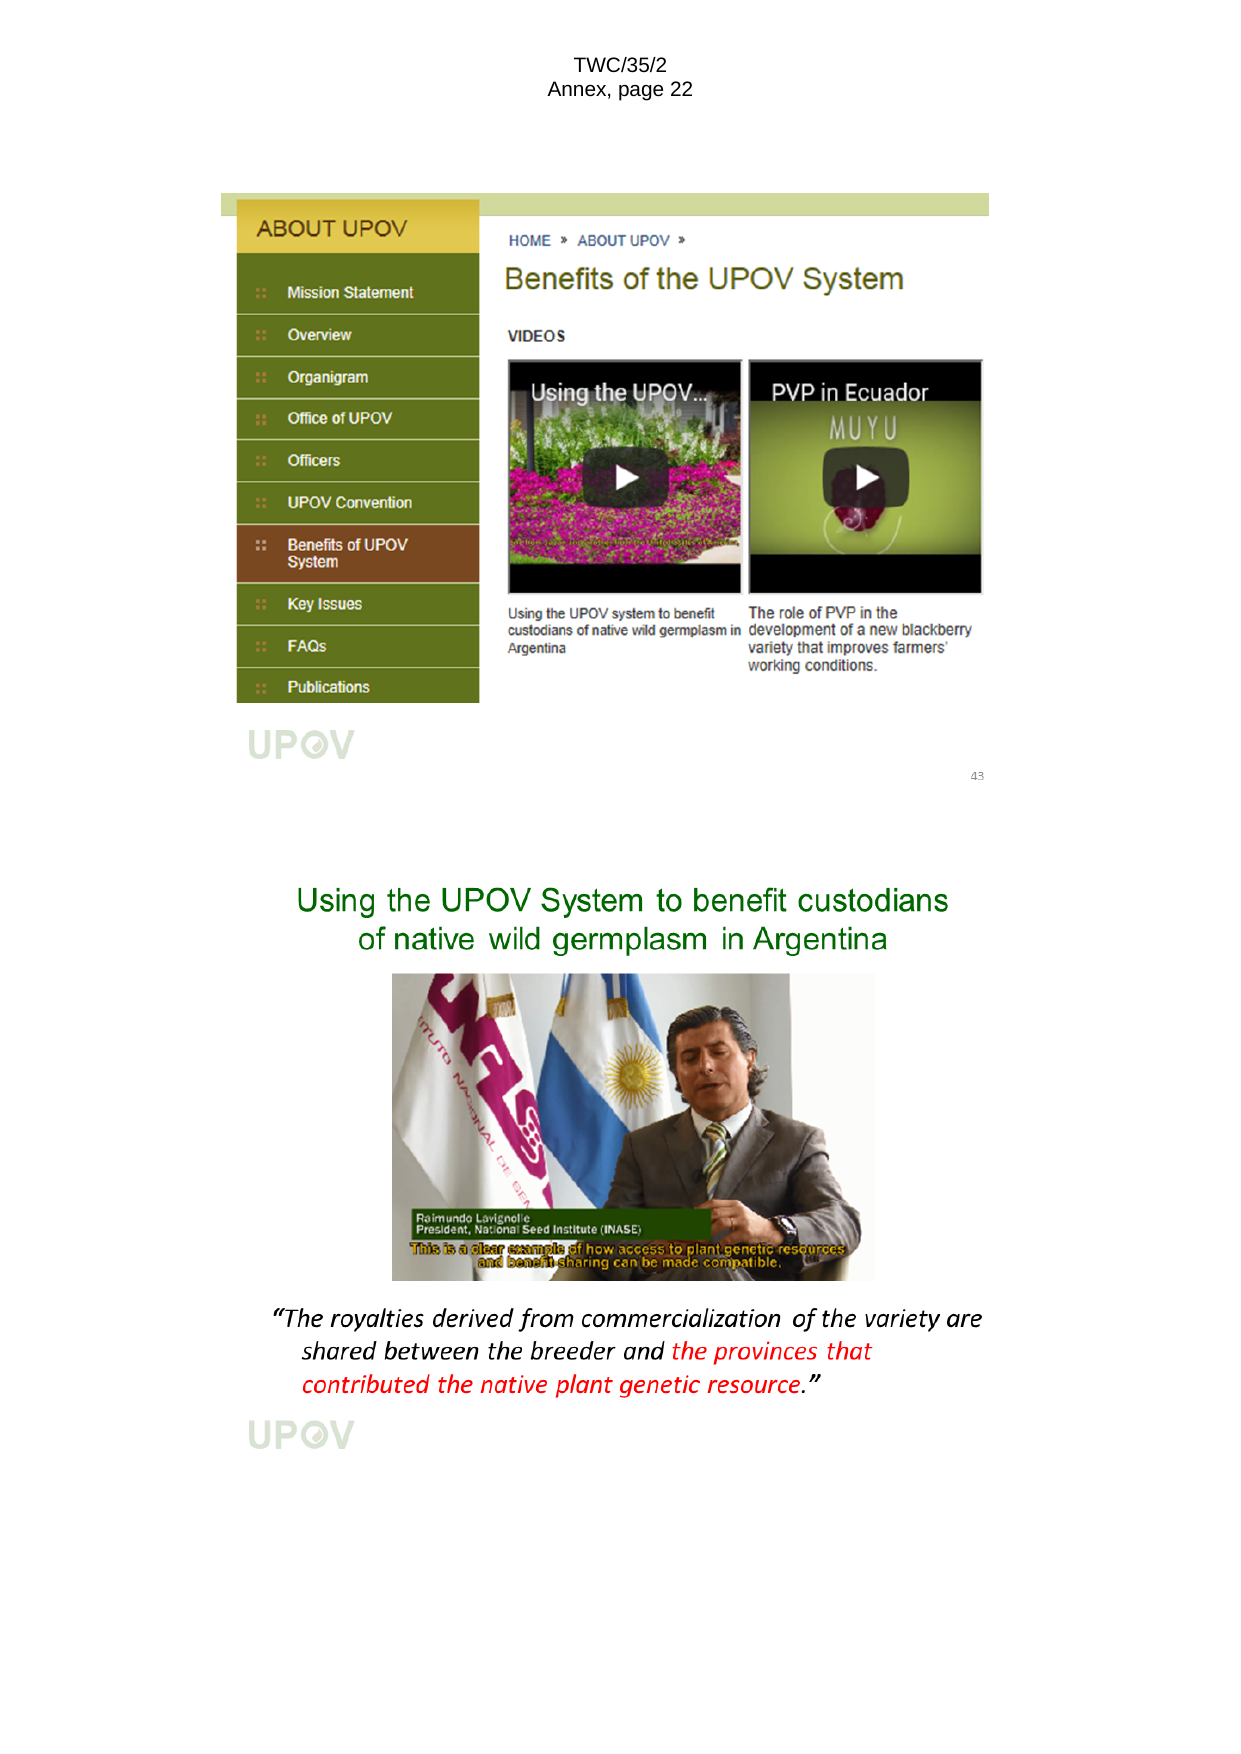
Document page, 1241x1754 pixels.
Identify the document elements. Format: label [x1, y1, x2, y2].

picture [207, 172, 1033, 792]
picture [207, 863, 1033, 1482]
